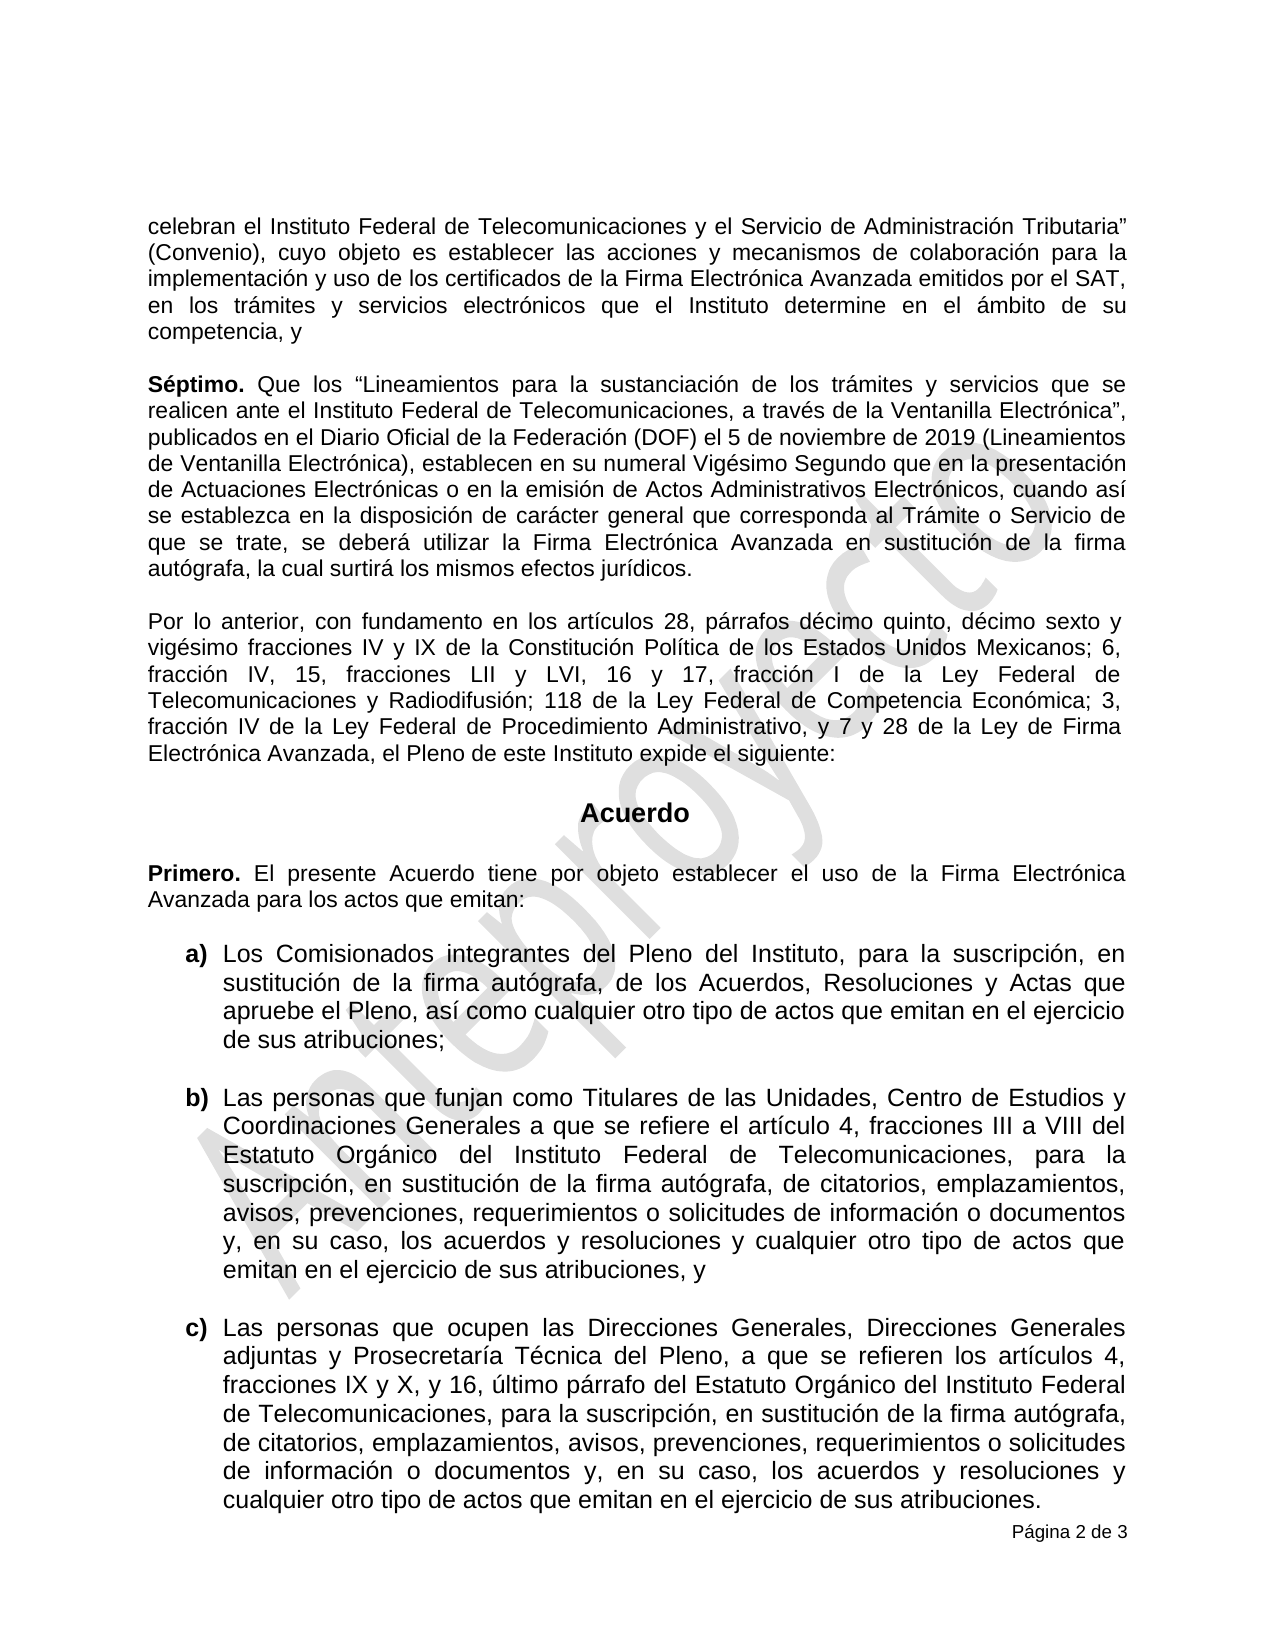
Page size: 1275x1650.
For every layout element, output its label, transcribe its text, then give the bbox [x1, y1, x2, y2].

text Primero. El presente Acuerdo tiene por objeto establecer el uso de la Firma Electrónica Avanzada para los actos que emitan: [148, 860, 1127, 912]
text Acuerdo [148, 797, 1122, 828]
list Las personas que ocupen las Direcciones Generales, Direcciones Generales adjuntas y Prosecretaría Técnica del Pleno, a que se refieren los artículos 4, fracciones IX y X, y 16, último párrafo del Estatuto Orgánico del Instituto Federal de Telecomunicaciones, para la suscripción, en sustitución de la firma autógrafa, de citatorios, emplazamientos, avisos, prevenciones, requerimientos o solicitudes de información o documentos y, en su caso, los acuerdos y resoluciones y cualquier otro tipo de actos que emitan en el ejercicio de sus atribuciones. [185, 1313, 1127, 1514]
text Por lo anterior, con fundamento en los artículos 28, párrafos décimo quinto, décimo sexto y vigésimo fracciones IV y IX de la Constitución Política de los Estados Unidos Mexicanos; 6, fracción IV, 15, fracciones LII y LVI, 16 y 17, fracción I de la Ley Federal de Telecomunicaciones y Radiodifusión; 118 de la Ley Federal de Competencia Económica; 3, fracción IV de la Ley Federal de Procedimiento Administrativo, y 7 y 28 de la Ley de Firma Electrónica Avanzada, el Pleno de este Instituto expide el siguiente: [148, 608, 1122, 766]
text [148, 213, 1127, 344]
list Las personas que funjan como Titulares de las Unidades, Centro de Estudios y Coordinaciones Generales a que se refiere el artículo 4, fracciones III a VIII del Estatuto Orgánico del Instituto Federal de Telecomunicaciones, para la suscripción, en sustitución de la firma autógrafa, de citatorios, emplazamientos, avisos, prevenciones, requerimientos o solicitudes de información o documentos y, en su caso, los acuerdos y resoluciones y cualquier otro tipo de actos que emitan en el ejercicio de sus atribuciones, y [185, 1083, 1127, 1284]
text Séptimo. Que los “Lineamientos para la sustanciación de los trámites y servicios que se realicen ante el Instituto Federal de Telecomunicaciones, a través de la Ventanilla Electrónica”, publicados en el Diario Oficial de la Federación (DOF) el 5 de noviembre de 2019 (Lineamientos de Ventanilla Electrónica), establecen en su numeral Vigésimo Segundo que en la presentación de Actuaciones Electrónicas o en la emisión de Actos Administrativos Electrónicos, cuando así se establezca en la disposición de carácter general que corresponda al Trámite o Servicio de que se trate, se deberá utilizar la Firma Electrónica Avanzada en sustitución de la firma autógrafa, la cual surtirá los mismos efectos jurídicos. [148, 371, 1127, 582]
list Los Comisionados integrantes del Pleno del Instituto, para la suscripción, en sustitución de la firma autógrafa, de los Acuerdos, Resoluciones y Actas que apruebe el Pleno, así como cualquier otro tipo de actos que emitan en el ejercicio de sus atribuciones; [185, 939, 1127, 1054]
